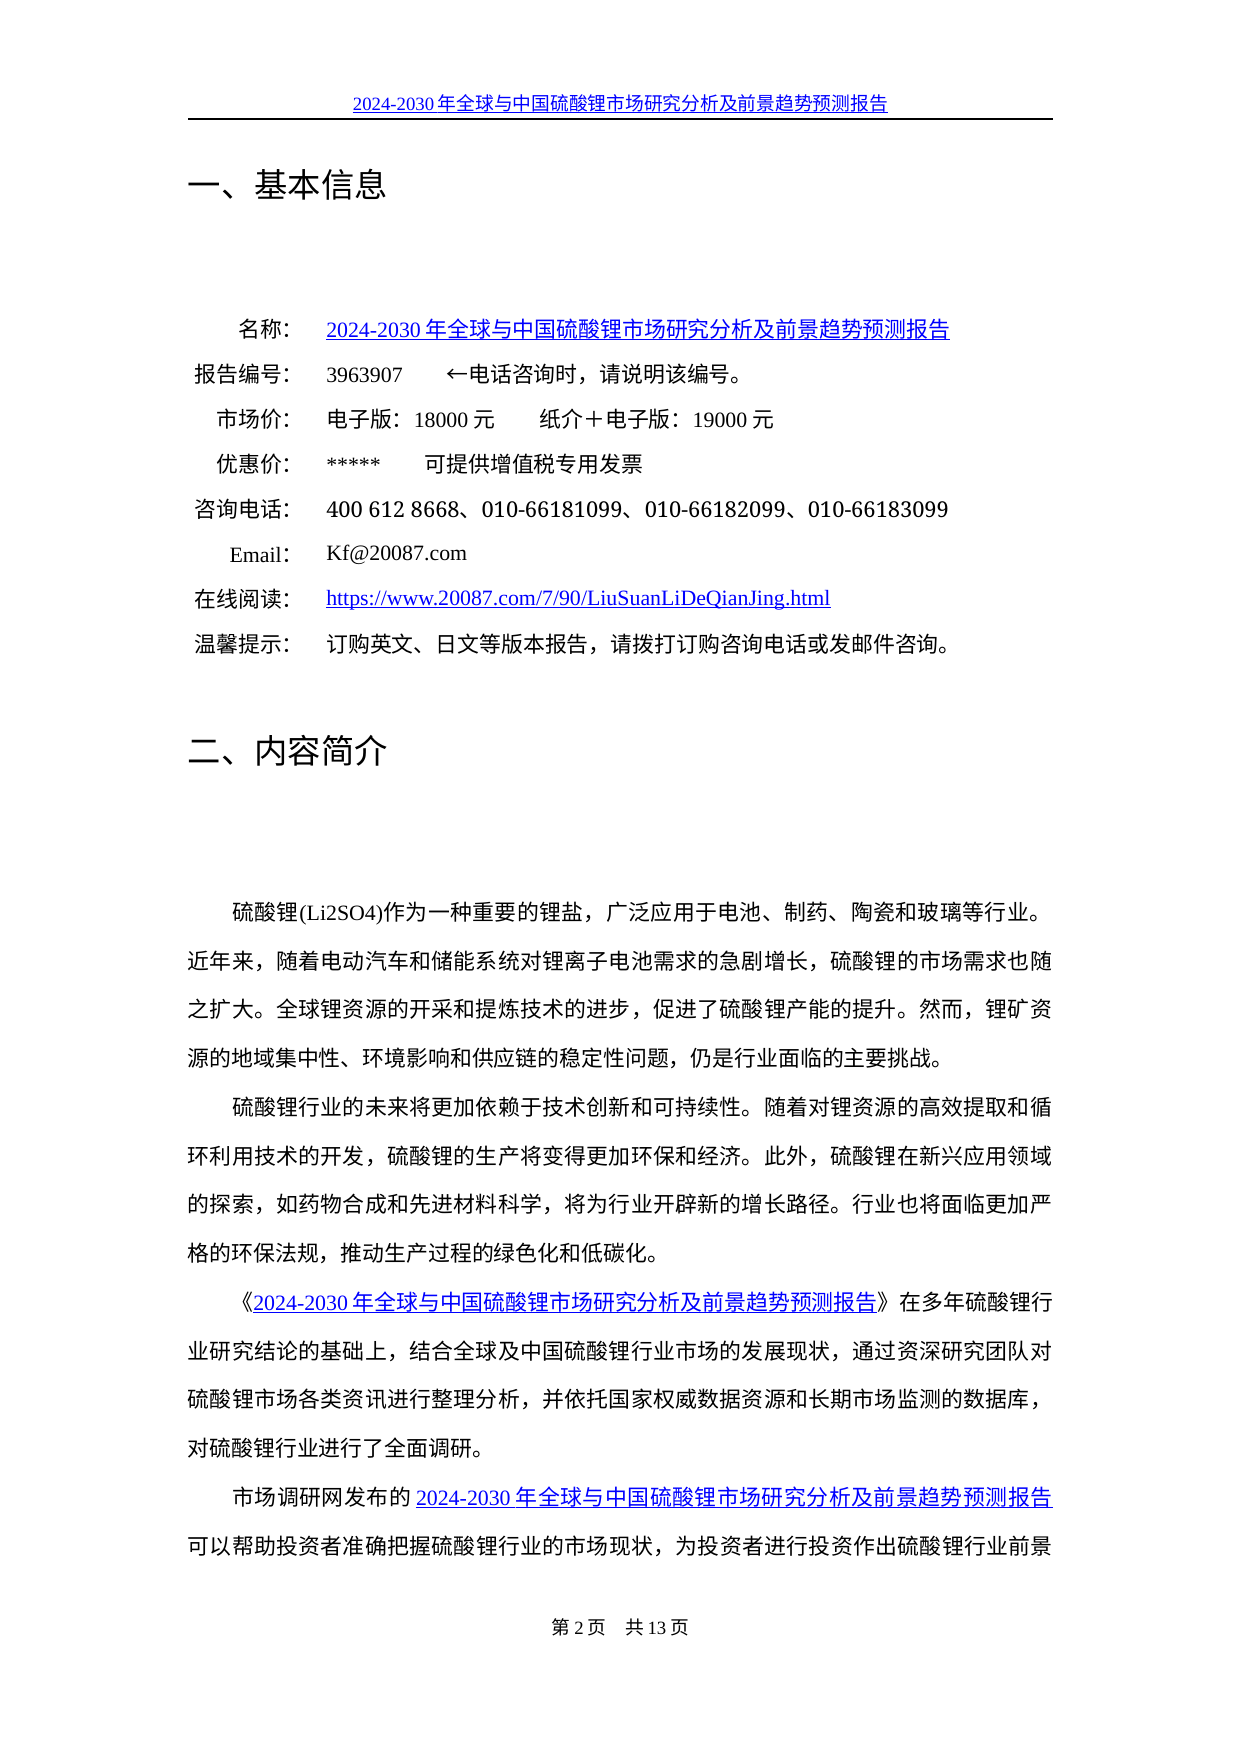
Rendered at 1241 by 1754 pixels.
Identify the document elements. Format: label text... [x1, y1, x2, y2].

table_cell 优惠价： [167, 447, 315, 492]
table_cell Kf@20087.com [315, 537, 1073, 582]
table_cell 在线阅读： [167, 582, 315, 627]
title 一、基本信息 [187, 150, 1053, 215]
table_cell 咨询电话： [167, 492, 315, 537]
table_cell 订购英文、日文等版本报告，请拨打订购咨询电话或发邮件咨询。 [315, 627, 1073, 672]
table_cell ***** 可提供增值税专用发票 [315, 447, 1073, 492]
table_cell 报告编号： [167, 357, 315, 402]
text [187, 894, 1053, 1561]
title 二、内容简介 [187, 717, 1053, 782]
table_cell 市场价： [167, 402, 315, 447]
table_cell 400 612 8668、010-66181099、010-66182099、010-66183099 [315, 492, 1073, 537]
table_header 名称： [167, 312, 315, 357]
table_cell Email： [167, 537, 315, 582]
table_cell 电子版：18000 元 纸介＋电子版：19000 元 [315, 402, 1073, 447]
table_cell 3963907 ←电话咨询时，请说明该编号。 [315, 357, 1073, 402]
table_cell 温馨提示： [167, 627, 315, 672]
table_header 2024-2030年全球与中国硫酸锂市场研究分析及前景趋势预测报告 [315, 312, 1073, 357]
table_cell [315, 582, 1073, 627]
